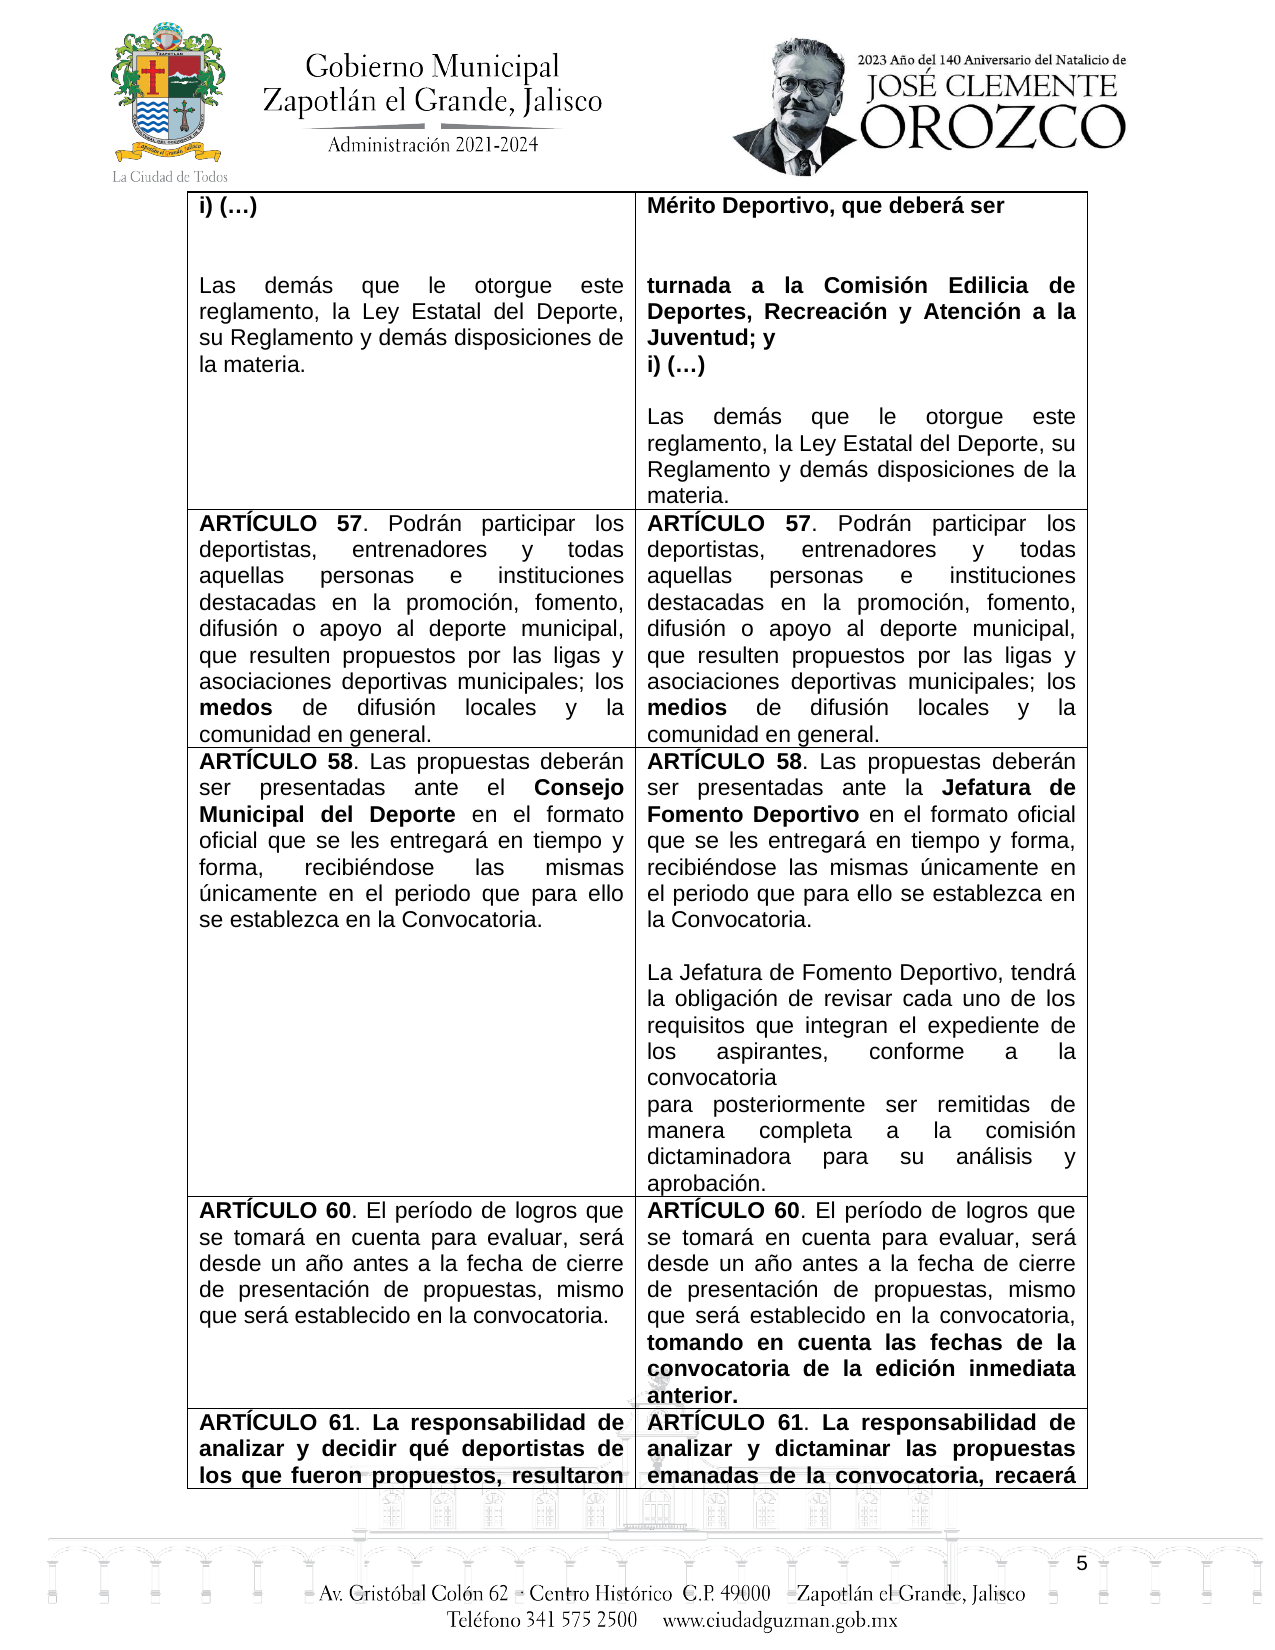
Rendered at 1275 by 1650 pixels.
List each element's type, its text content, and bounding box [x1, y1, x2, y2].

table_cell ARTÍCULO 58. Las propuestas deberán ser presentadas ante la Jefatura de Fomento Deportivo en el formato oficial que se les entregará en tiempo y forma, recibiéndose las mismas únicamente en el periodo que para ello se establezca en la Convocatoria. La Jefatura de Fomento Deportivo, tendrá la obligación de revisar cada uno de los requisitos que integran el expediente de los aspirantes, conforme a la convocatoria para posteriormente ser remitidas de manera completa a la comisión dictaminadora para su análisis y aprobación. [636, 748, 1087, 1196]
picture [34, 0, 1275, 1650]
table_cell ARTÍCULO 57. Podrán participar los deportistas, entrenadores y todas aquellas personas e instituciones destacadas en la promoción, fomento, difusión o apoyo al deporte municipal, que resulten propuestos por las ligas y asociaciones deportivas municipales; los medios de difusión locales y la comunidad en general. [636, 510, 1087, 747]
table_cell ARTÍCULO 60. El período de logros que se tomará en cuenta para evaluar, será desde un año antes a la fecha de cierre de presentación de propuestas, mismo que será establecido en la convocatoria, tomando en cuenta las fechas de la convocatoria de la edición inmediata anterior. [636, 1197, 1087, 1408]
table_cell ARTÍCULO 58. Las propuestas deberán ser presentadas ante el Consejo Municipal del Deporte en el formato oficial que se les entregará en tiempo y forma, recibiéndose las mismas únicamente en el periodo que para ello se establezca en la Convocatoria. [188, 748, 635, 1196]
table_cell ARTÍCULO 57. Podrán participar los deportistas, entrenadores y todas aquellas personas e instituciones destacadas en la promoción, fomento, difusión o apoyo al deporte municipal, que resulten propuestos por las ligas y asociaciones deportivas municipales; los medos de difusión locales y la comunidad en general. [188, 510, 635, 747]
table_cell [188, 193, 635, 509]
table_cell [636, 193, 1087, 509]
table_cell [636, 1409, 1087, 1488]
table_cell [188, 1409, 635, 1488]
table_cell ARTÍCULO 60. El período de logros que se tomará en cuenta para evaluar, será desde un año antes a la fecha de cierre de presentación de propuestas, mismo que será establecido en la convocatoria. [188, 1197, 635, 1408]
